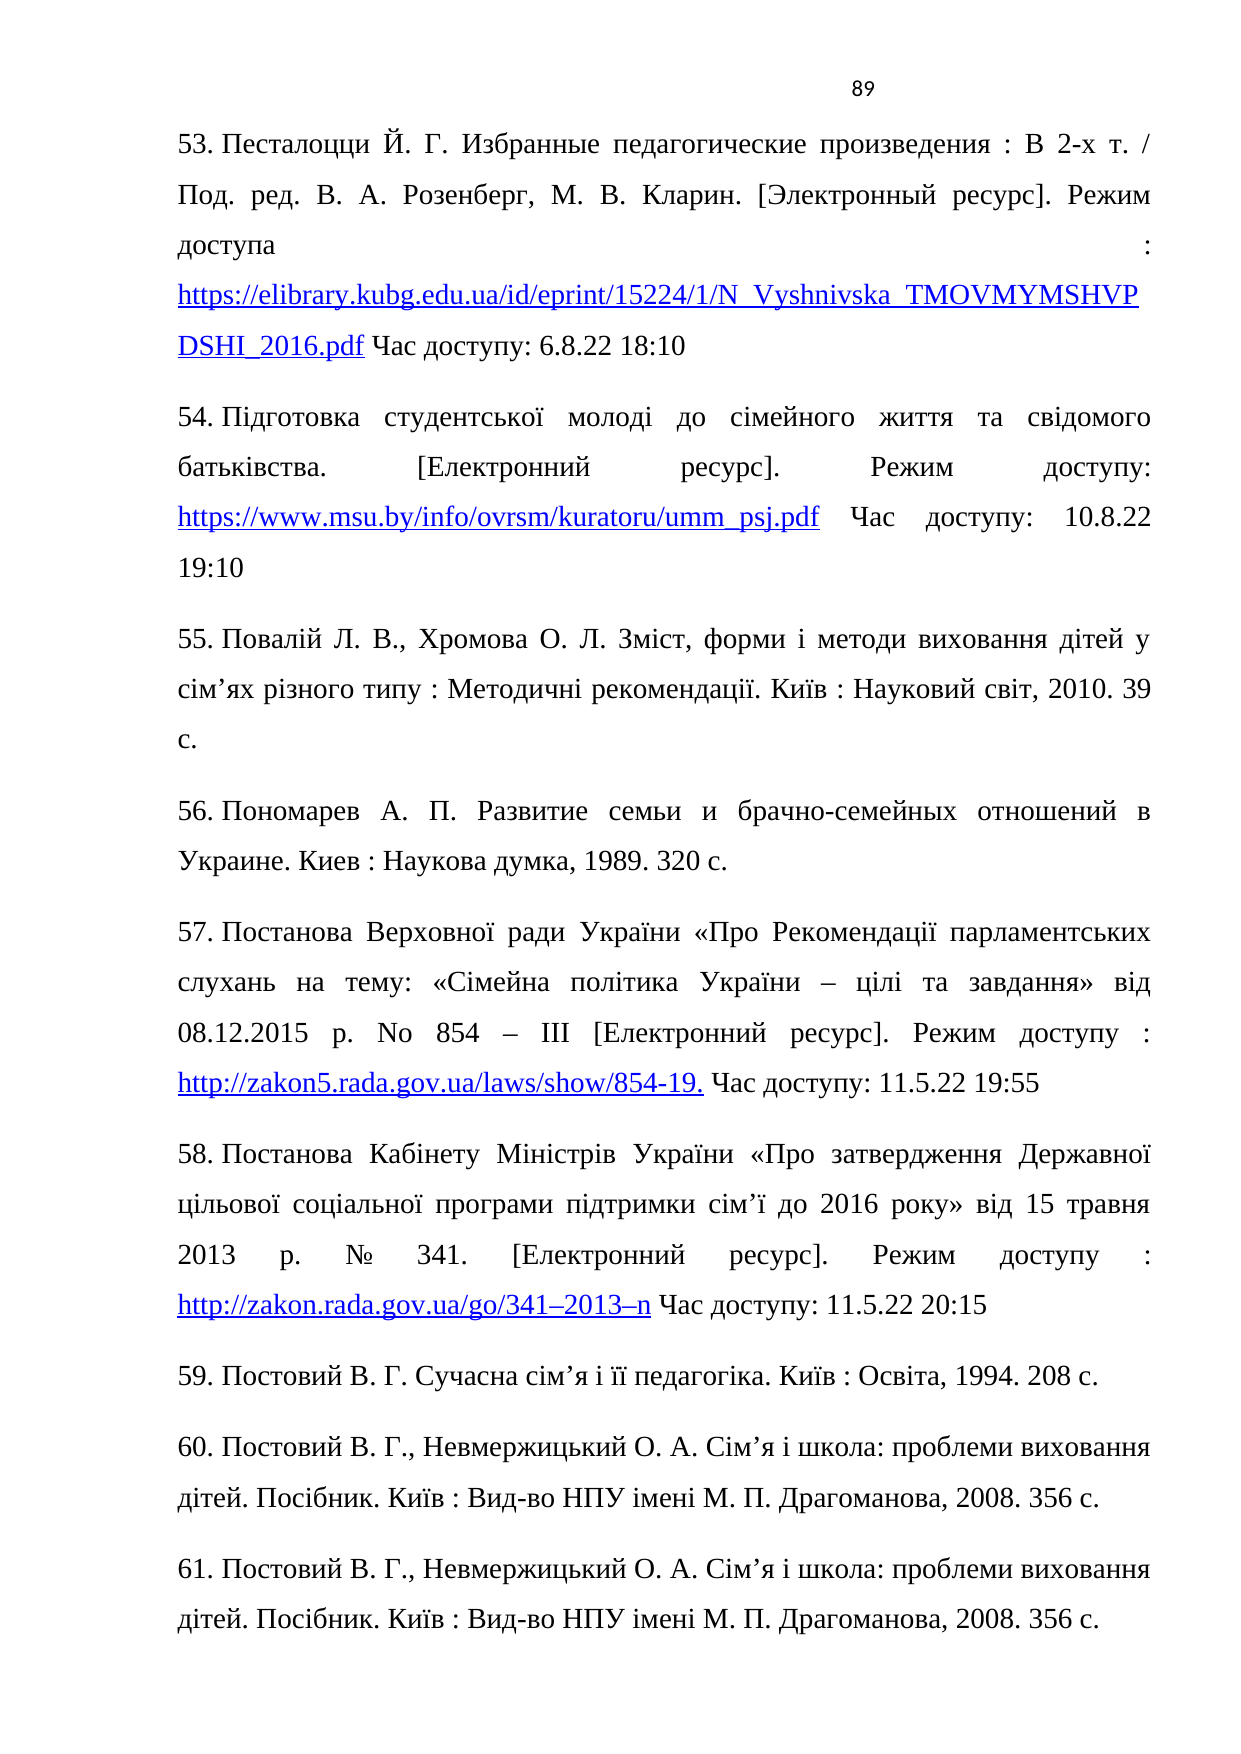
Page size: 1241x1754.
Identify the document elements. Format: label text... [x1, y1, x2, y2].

list Повалій Л. В., Хромова О. Л. Зміст, форми і методи виховання дітей у сім’ях різного типу : Методичні рекомендації. Київ : Науковий світ, 2010. 39 с. [177, 621, 1152, 755]
list Постовий В. Г. Сучасна сім’я і її педагогіка. Київ : Освіта, 1994. 208 с. [177, 1358, 1152, 1392]
list Пономарев А. П. Развитие семьи и брачно-семейных отношений в Украине. Киев : Наукова думка, 1989. 320 с. [177, 793, 1152, 877]
list Постовий В. Г., Невмержицький О. А. Сім’я і школа: проблеми виховання дітей. Посібник. Київ : Вид-во НПУ імені М. П. Драгоманова, 2008. 356 с. [177, 1551, 1152, 1635]
list Постовий В. Г., Невмержицький О. А. Сім’я і школа: проблеми виховання дітей. Посібник. Київ : Вид-во НПУ імені М. П. Драгоманова, 2008. 356 с. [177, 1429, 1152, 1513]
list Підготовка студентської молоді до сімейного життя та свідомого батьківства. [Електронний ресурс]. Режим доступу: https://www.msu.by/info/ovrsm/kuratoru/umm_psj.pdf Час доступу: 10.8.22 19:10 [177, 399, 1152, 583]
list Постанова Кабінету Міністрів України «Про затвердження Державної цільової соціальної програми підтримки сім’ї до 2016 року» від 15 травня 2013 р. № 341. [Електронний ресурс]. Режим доступу : http://zakon.rada.gov.ua/go/341–2013–n Час доступу: 11.5.22 20:15 [177, 1136, 1152, 1321]
list Песталоцци Й. Г. Избранные педагогические произведения : В 2-х т. / Под. ред. В. А. Розенберг, М. В. Кларин. [Электронный ресурс]. Режим доступа : https://elibrary.kubg.edu.ua/id/eprint/15224/1/N_Vyshnivska_TMOVMYMSHVPDSHI_2016.pdf Час доступу: 6.8.22 18:10 [177, 126, 1152, 361]
list Постанова Верховної ради України «Про Рекомендації парламентських слухань на тему: «Сімейна політика України – цілі та завдання» від 08.12.2015 р. No 854 – ІІІ [Електронний ресурс]. Режим доступу : http://zakon5.rada.gov.ua/laws/show/854-19. Час доступу: 11.5.22 19:55 [177, 914, 1152, 1099]
